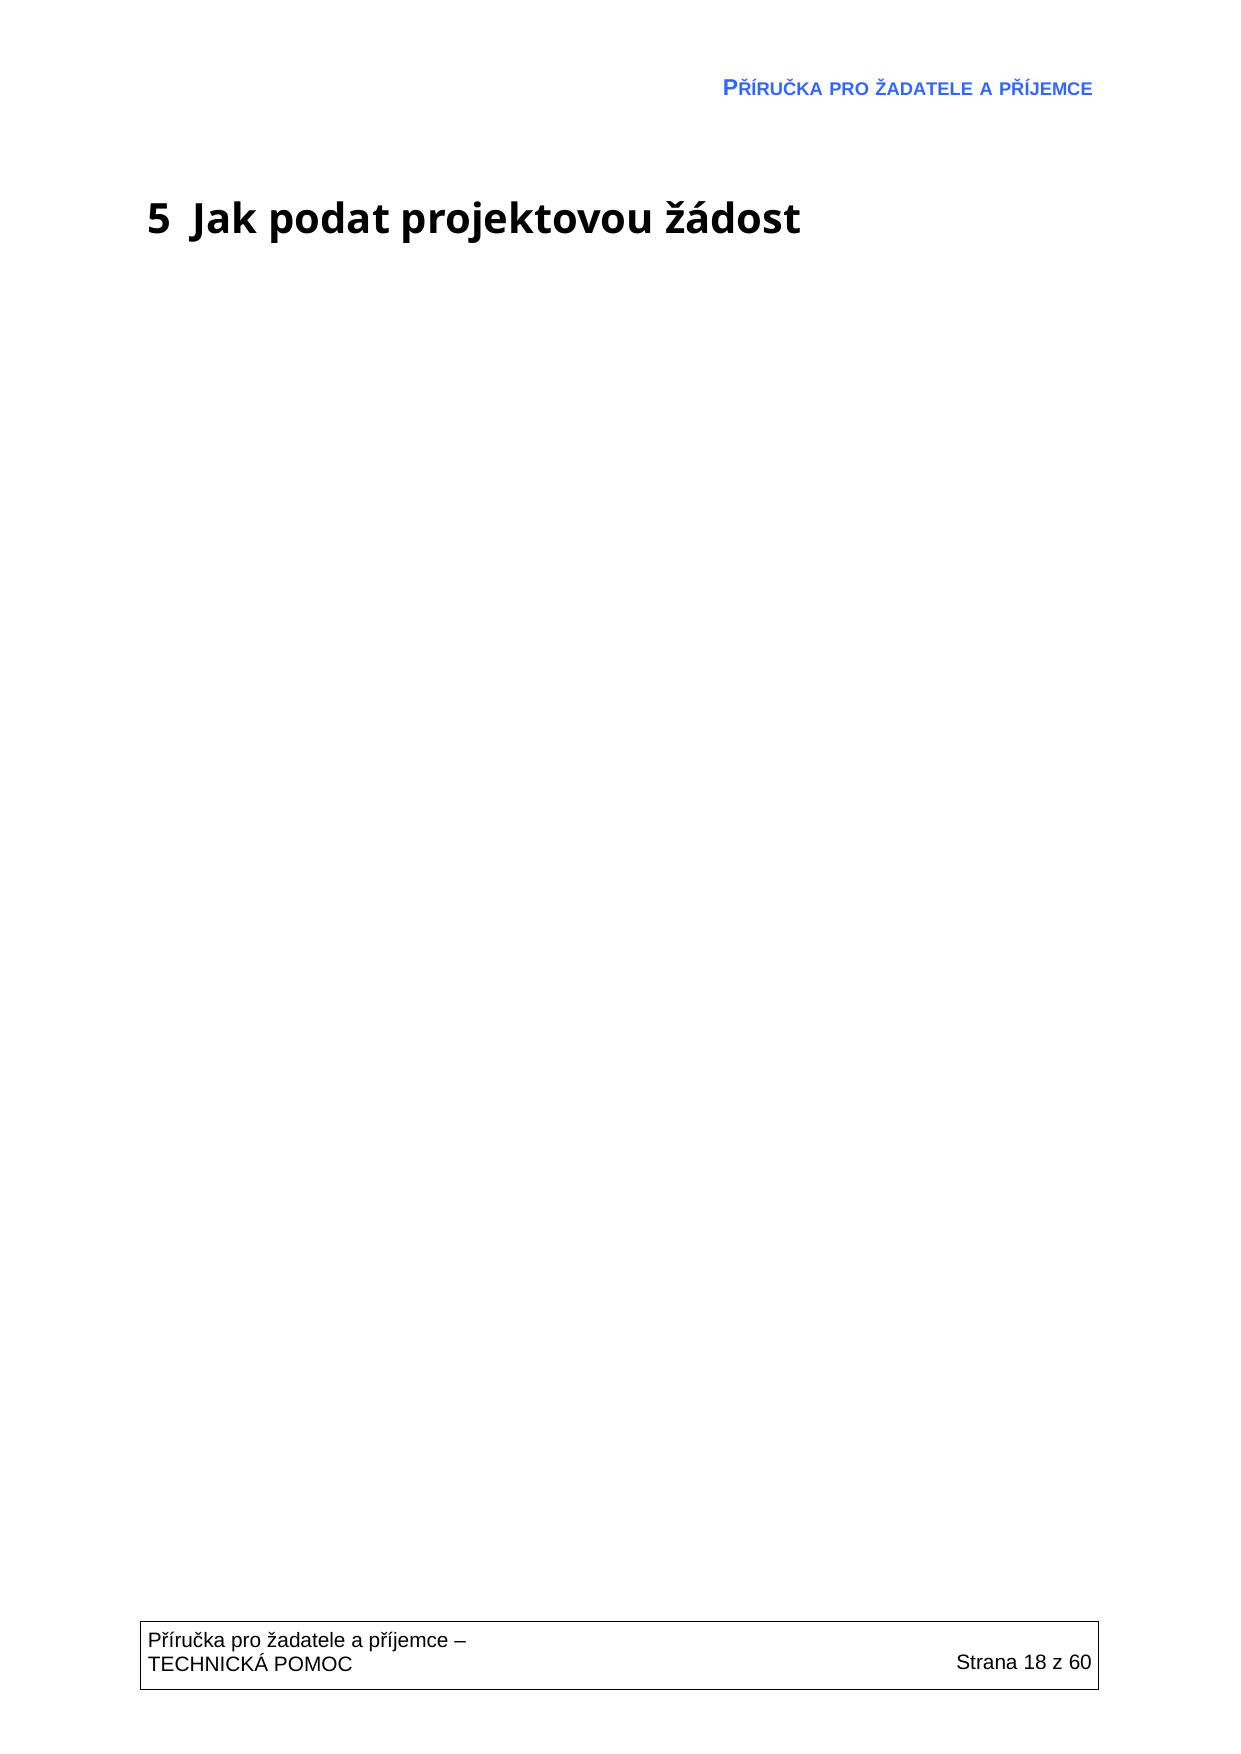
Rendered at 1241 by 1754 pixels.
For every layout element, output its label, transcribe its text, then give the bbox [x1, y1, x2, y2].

list Jakpodatprojektovoužádost [148, 189, 1092, 245]
